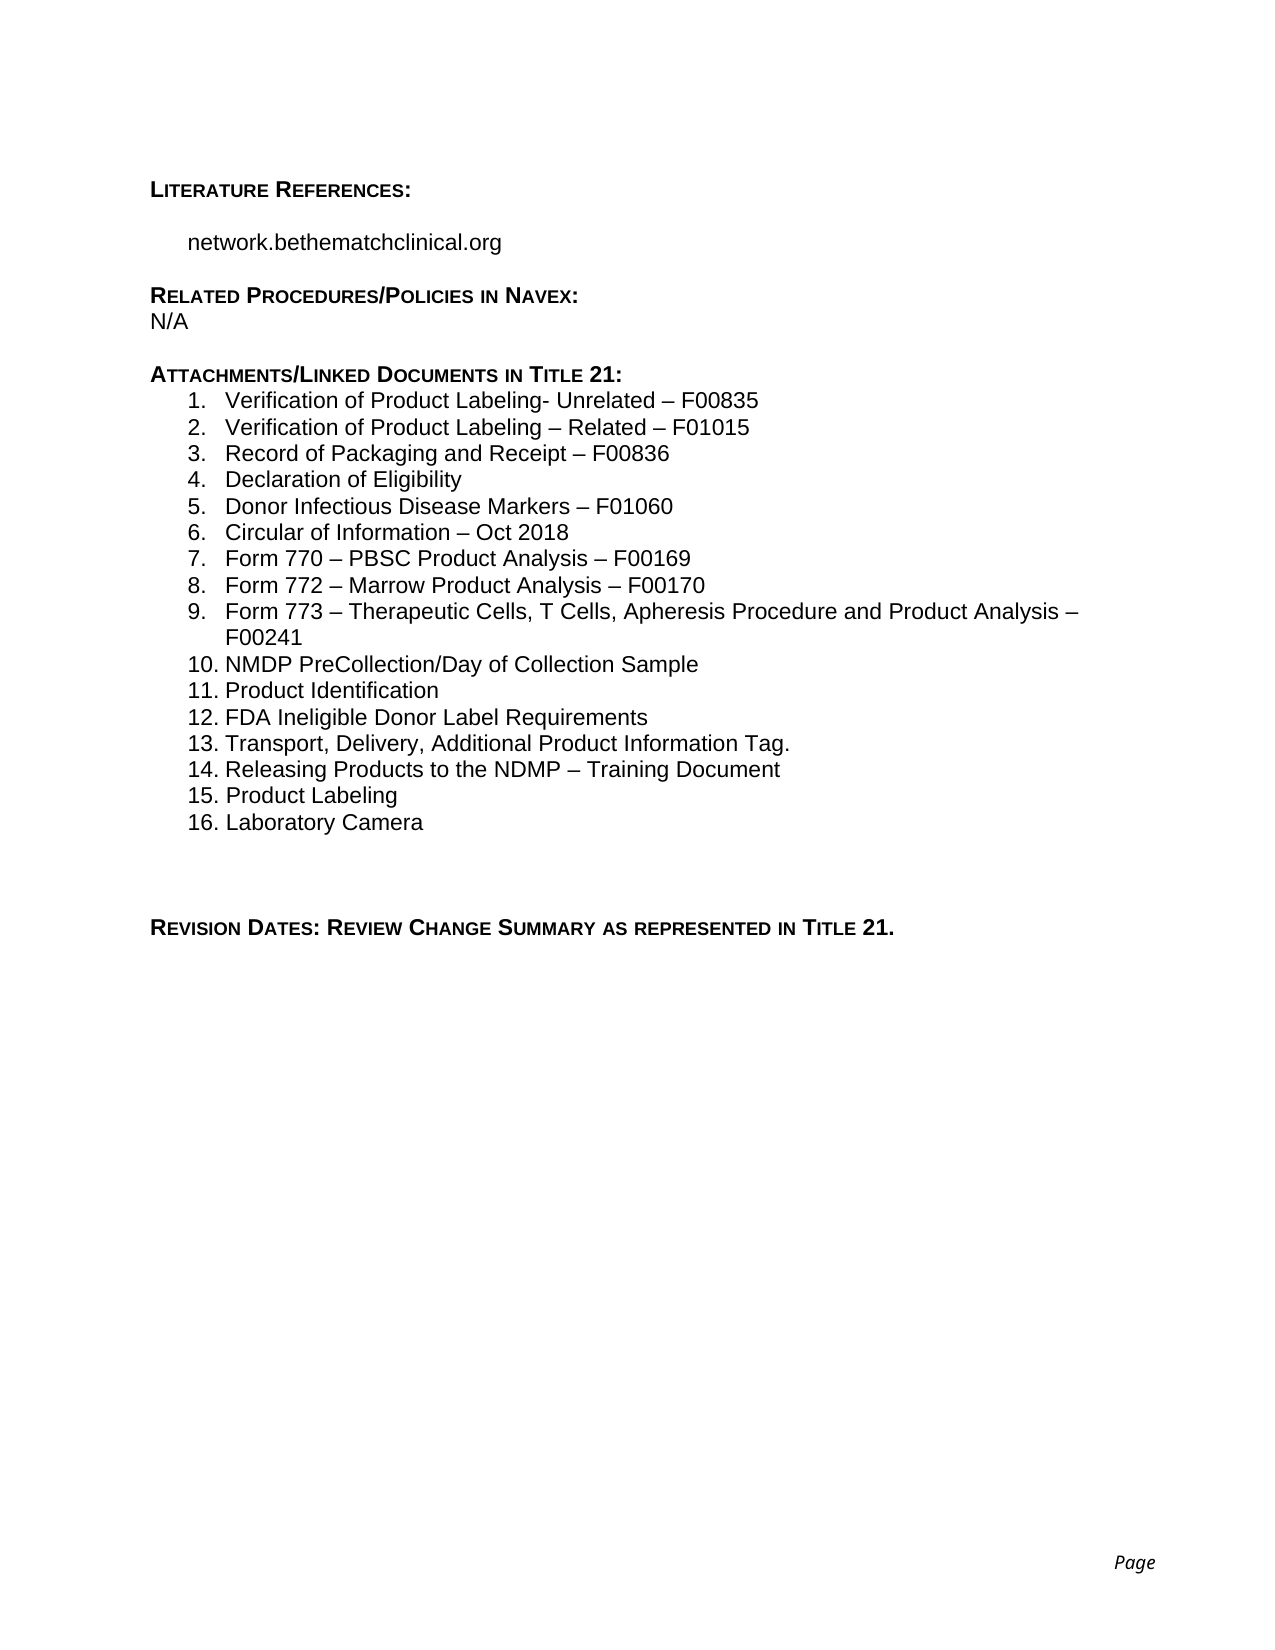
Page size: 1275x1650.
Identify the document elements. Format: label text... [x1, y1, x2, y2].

list Form 770 – PBSC Product Analysis – F00169 [187, 545, 1125, 572]
text N/A [150, 308, 1125, 334]
list Transport, Delivery, Additional Product Information Tag. [187, 730, 1125, 756]
list Releasing Products to the NDMP – Training Document [187, 756, 1125, 782]
subtitle Related Procedures/Policies in Navex: [150, 282, 1125, 308]
list Form 772 – Marrow Product Analysis – F00170 [187, 572, 1125, 598]
list Verification of Product Labeling- Unrelated – F00835 [187, 387, 1125, 413]
list Donor Infectious Disease Markers – F01060 [187, 493, 1125, 519]
subtitle Revision Dates: Review Change Summary as represented in Title 21. [150, 914, 1125, 941]
text 15. Product Labeling [187, 782, 1125, 809]
list Product Identification [187, 677, 1125, 703]
list Circular of Information – Oct 2018 [187, 519, 1125, 545]
list Verification of Product Labeling – Related – F01015 [187, 413, 1125, 440]
list Record of Packaging and Receipt – F00836 [187, 440, 1125, 466]
text 16. Laboratory Camera [187, 809, 1125, 835]
list NMDP PreCollection/Day of Collection Sample [187, 651, 1125, 677]
text network.bethematchclinical.org [150, 229, 1125, 255]
list Form 773 – Therapeutic Cells, T Cells, Apheresis Procedure and Product Analysis – F00241 [187, 598, 1125, 651]
subtitle Attachments/Linked Documents in Title 21: [150, 361, 1125, 387]
subtitle Literature References: [150, 176, 1125, 203]
list Declaration of Eligibility [187, 466, 1125, 493]
list FDA Ineligible Donor Label Requirements [187, 703, 1125, 730]
